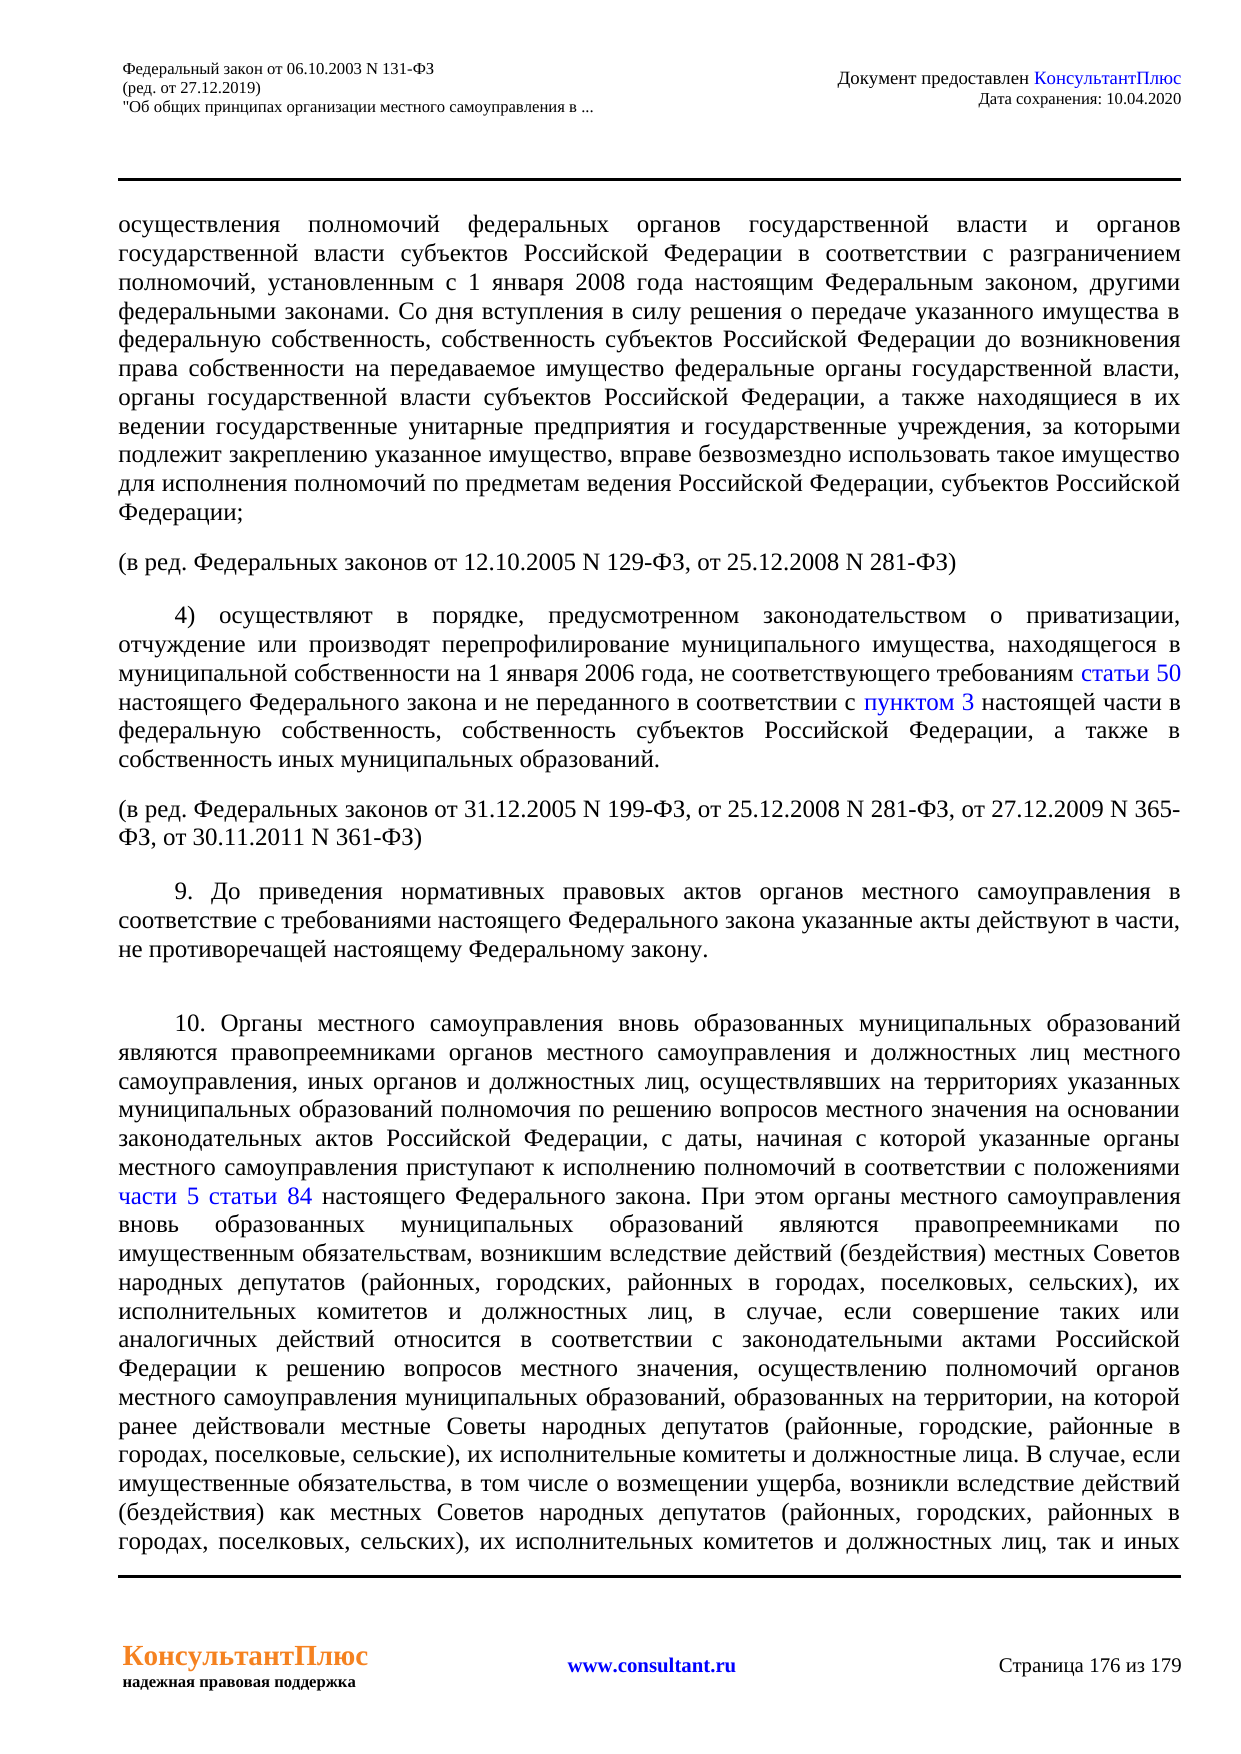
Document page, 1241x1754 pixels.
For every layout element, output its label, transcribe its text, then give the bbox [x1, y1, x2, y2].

text 4) осуществляют в порядке, предусмотренном законодательством о приватизации, отчуждение или производят перепрофилирование муниципального имущества, находящегося в муниципальной собственности на 1 января 2006 года, не соответствующего требованиям статьи 50 настоящего Федерального закона и не переданного в соответствии с пунктом 3 настоящей части в федеральную собственность, собственность субъектов Российской Федерации, а также в собственность иных муниципальных образований. [118, 600, 1181, 773]
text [118, 209, 1181, 526]
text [118, 1008, 1181, 1554]
text (в ред. Федеральных законов от 12.10.2005 N 129-ФЗ, от 25.12.2008 N 281-ФЗ) [118, 547, 1181, 575]
text (в ред. Федеральных законов от 31.12.2005 N 199-ФЗ, от 25.12.2008 N 281-ФЗ, от 27.12.2009 N 365-ФЗ, от 30.11.2011 N 361-ФЗ) [118, 794, 1181, 851]
text 9. До приведения нормативных правовых актов органов местного самоуправления в соответствие с требованиями настоящего Федерального закона указанные акты действуют в части, не противоречащей настоящему Федеральному закону. [118, 876, 1181, 962]
